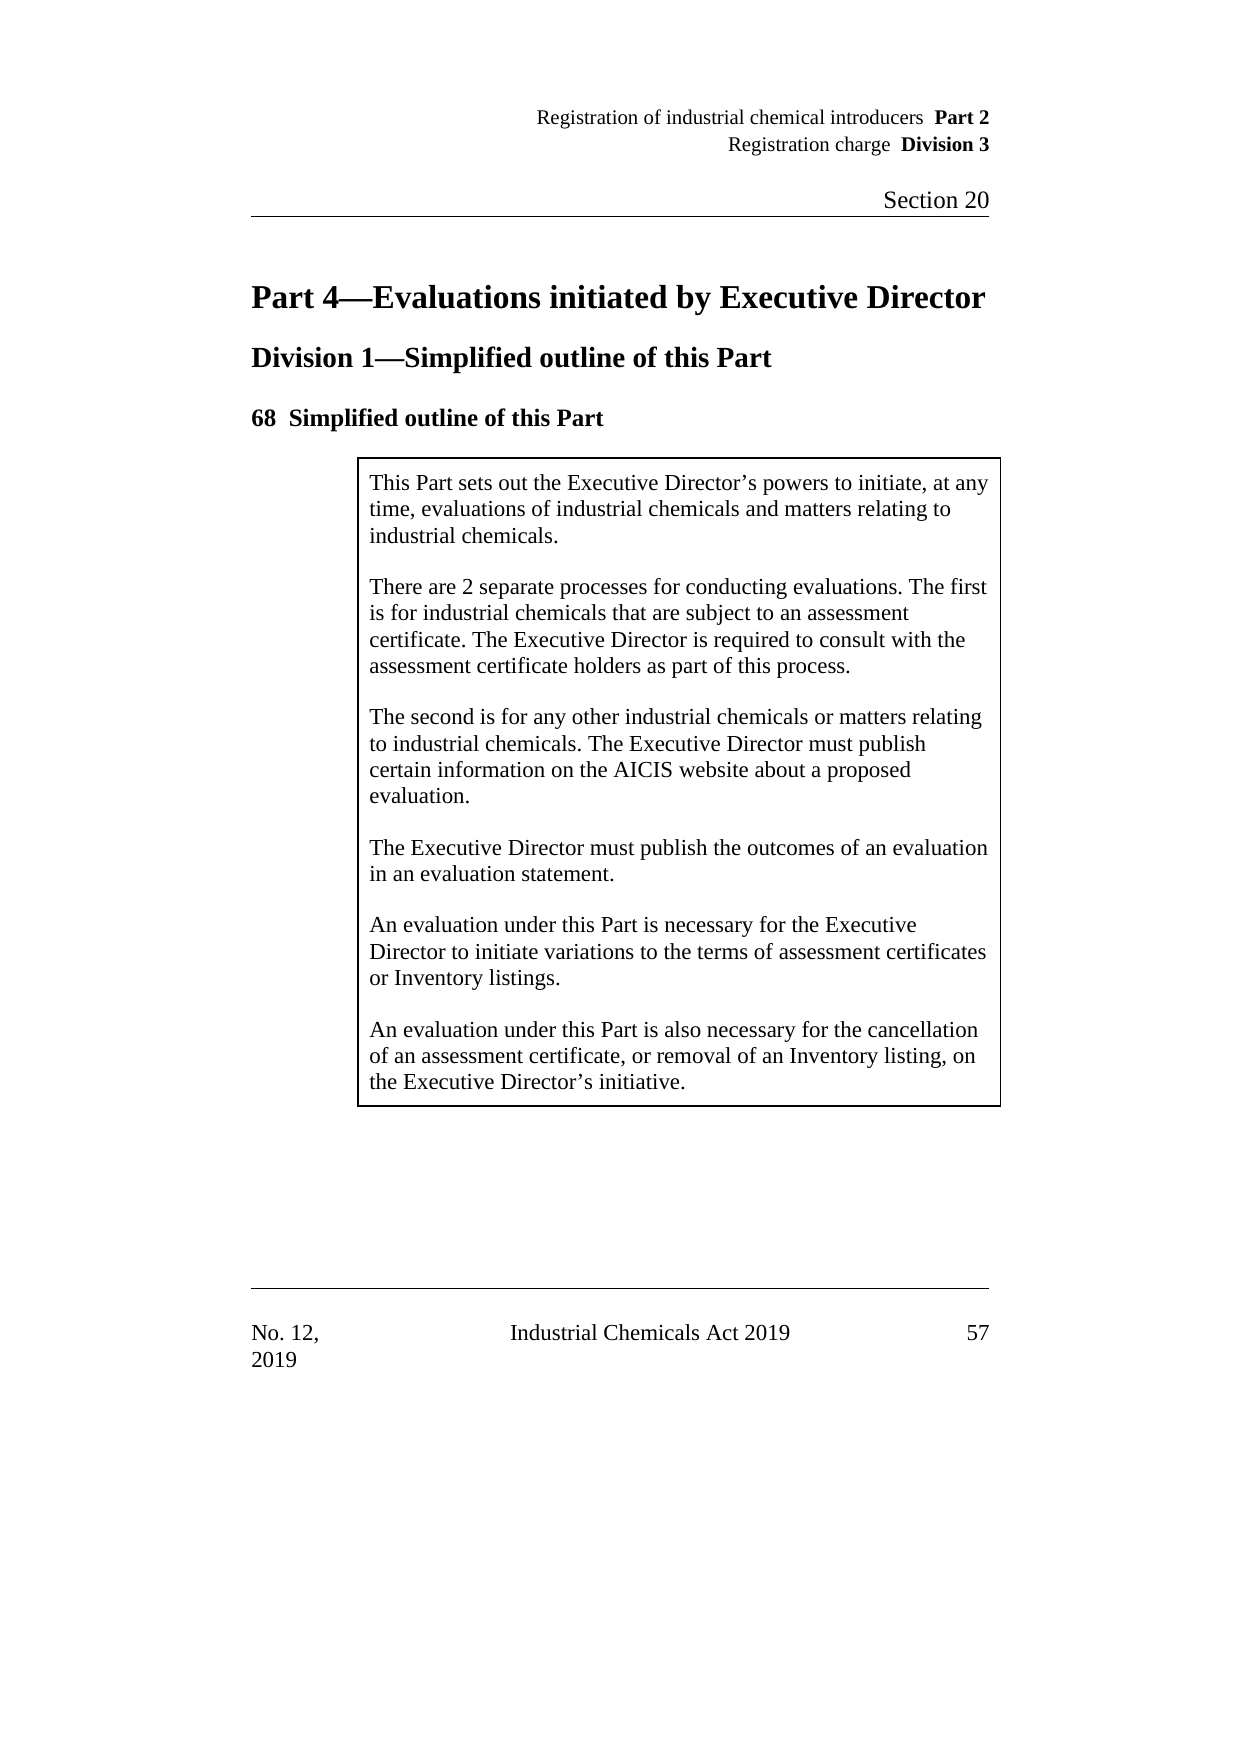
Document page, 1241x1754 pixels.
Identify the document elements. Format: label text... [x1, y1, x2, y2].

text There are 2 separate processes for conducting evaluations. The first is for industrial chemicals that are subject to an assessment certificate. The Executive Director is required to consult with the assessment certificate holders as part of this process. [359, 561, 1000, 678]
text Part 4—Evaluations initiated by Executive Director [251, 277, 989, 316]
text The second is for any other industrial chemicals or matters relating to industrial chemicals. The Executive Director must publish certain information on the AICIS website about a proposed evaluation. [359, 691, 1000, 809]
text An evaluation under this Part is necessary for the Executive Director to initiate variations to the terms of assessment certificates or Inventory listings. [359, 899, 1000, 991]
text This Part sets out the Executive Director’s powers to initiate, at any time, evaluations of industrial chemicals and matters relating to industrial chemicals. [359, 459, 1000, 548]
text The Executive Director must publish the outcomes of an evaluation in an evaluation statement. [359, 822, 1000, 887]
text Division 1—Simplified outline of this Part [251, 341, 989, 374]
text 68 Simplified outline of this Part [251, 403, 989, 432]
text An evaluation under this Part is also necessary for the cancellation of an assessment certificate, or removal of an Inventory listing, on the Executive Director’s initiative. [359, 1004, 1000, 1105]
